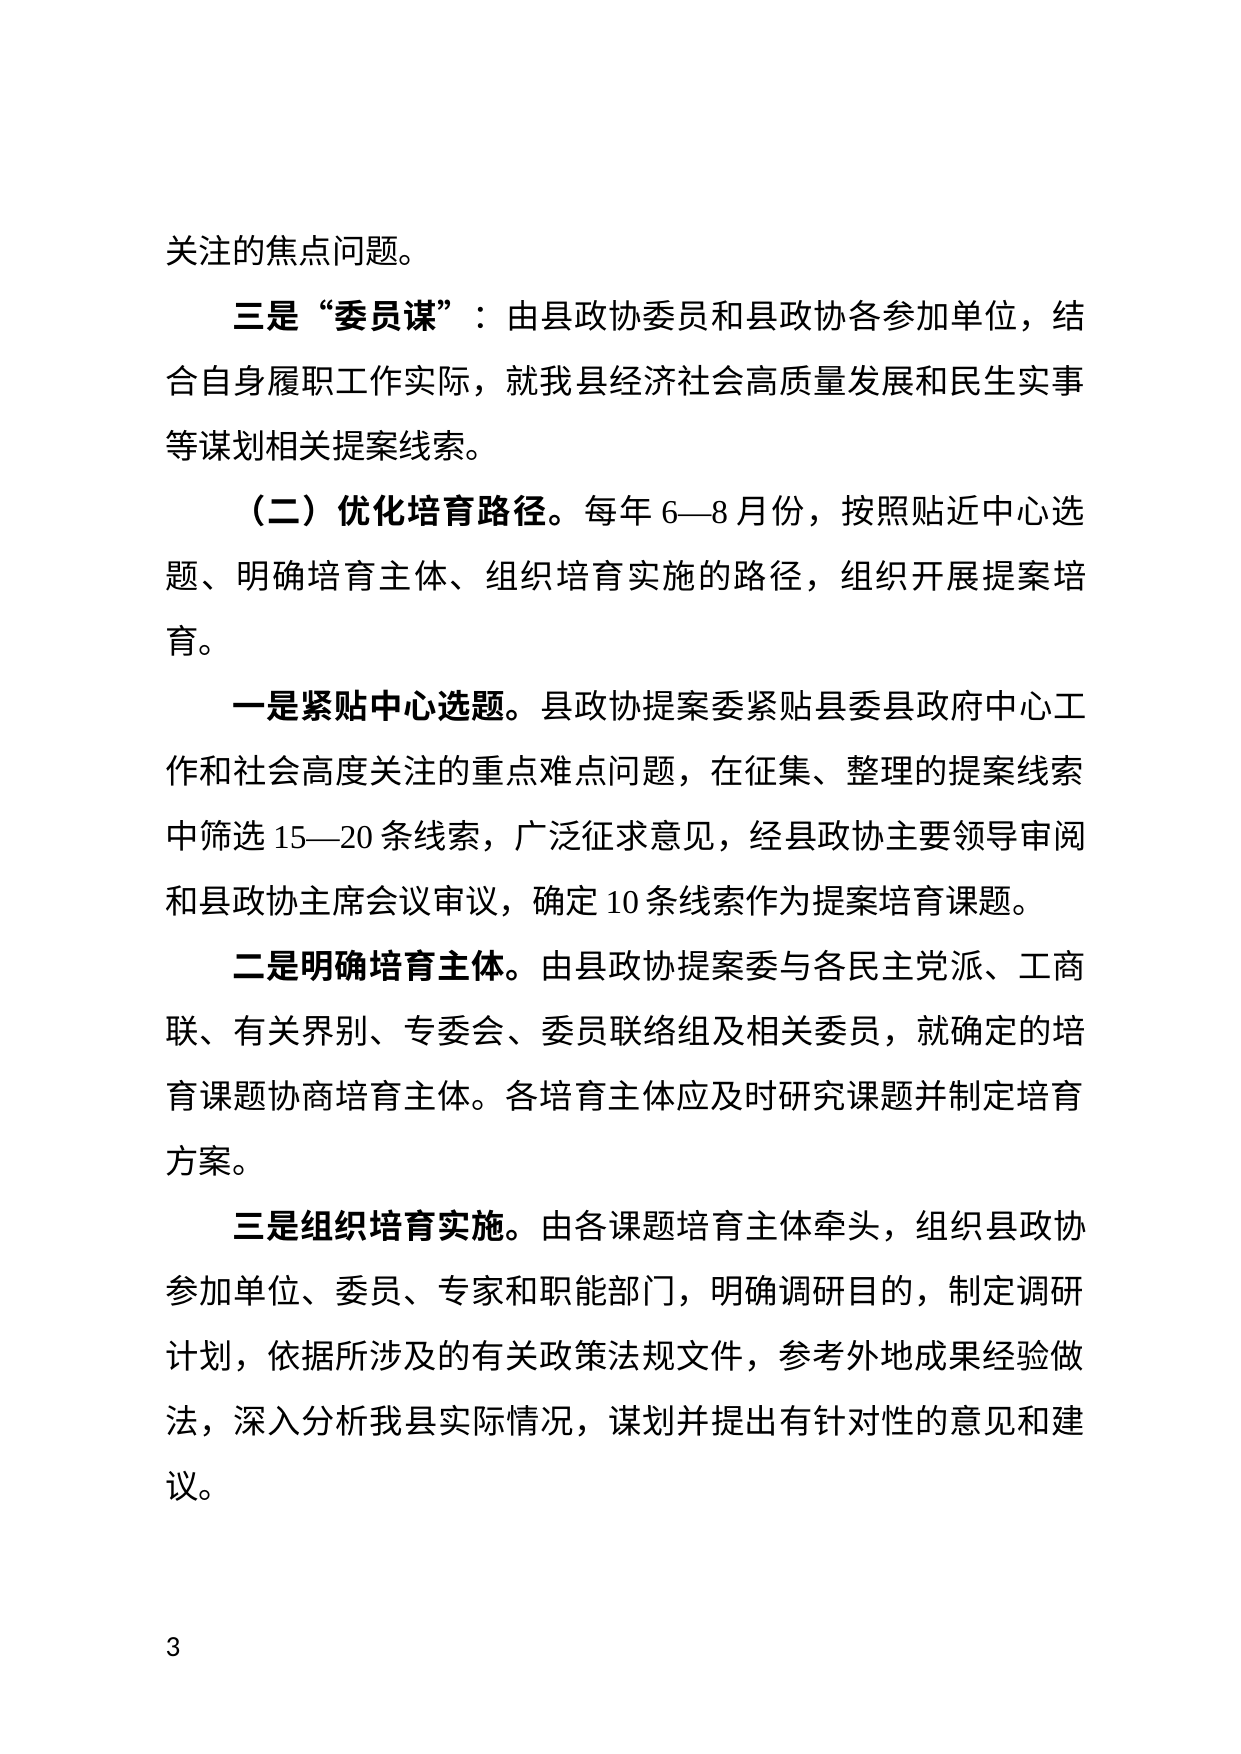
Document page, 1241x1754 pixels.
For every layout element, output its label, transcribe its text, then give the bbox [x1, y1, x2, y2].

text 三是组织培育实施。由各课题培育主体牵头，组织县政协参加单位、委员、专家和职能部门，明确调研目的，制定调研计划，依据所涉及的有关政策法规文件，参考外地成果经验做法，深入分析我县实际情况，谋划并提出有针对性的意见和建议。 [165, 1192, 1087, 1517]
text 三是“委员谋”：由县政协委员和县政协各参加单位，结合自身履职工作实际，就我县经济社会高质量发展和民生实事等谋划相关提案线索。 [165, 282, 1087, 477]
text （二）优化培育路径。每年6—8月份，按照贴近中心选题、明确培育主体、组织培育实施的路径，组织开展提案培育。 [165, 477, 1087, 672]
text 二是明确培育主体。由县政协提案委与各民主党派、工商联、有关界别、专委会、委员联络组及相关委员，就确定的培育课题协商培育主体。各培育主体应及时研究课题并制定培育方案。 [165, 932, 1087, 1192]
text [165, 217, 1087, 282]
text 一是紧贴中心选题。县政协提案委紧贴县委县政府中心工作和社会高度关注的重点难点问题，在征集、整理的提案线索中筛选15—20条线索，广泛征求意见，经县政协主要领导审阅和县政协主席会议审议，确定10条线索作为提案培育课题。 [165, 672, 1087, 932]
